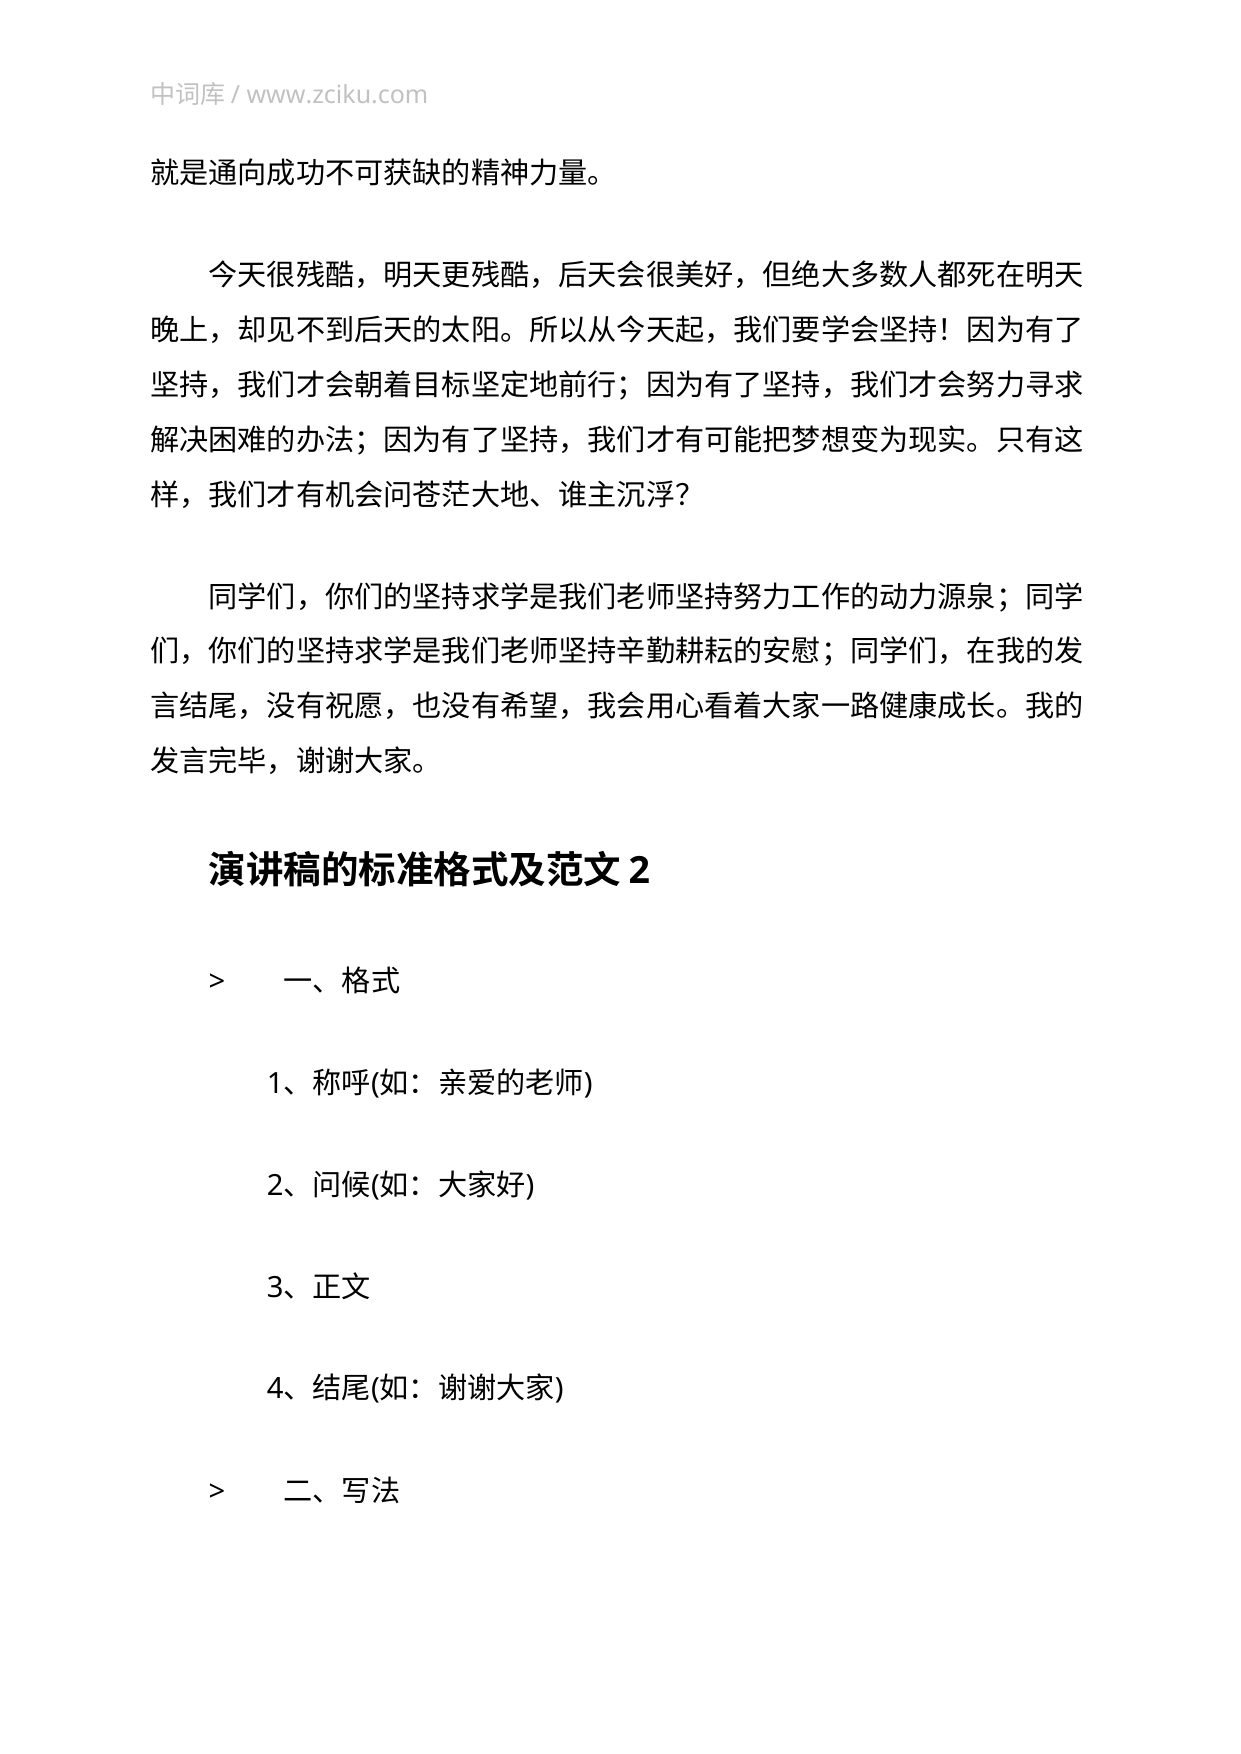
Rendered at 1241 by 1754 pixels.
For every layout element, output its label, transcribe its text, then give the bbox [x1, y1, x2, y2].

text 1、称呼(如：亲爱的老师) [150, 1059, 1090, 1102]
text 4、结尾(如：谢谢大家) [150, 1365, 1090, 1407]
text 3、正文 [150, 1263, 1090, 1306]
text > 二、写法 [150, 1467, 1090, 1509]
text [150, 150, 1090, 192]
text > 一、格式 [150, 957, 1090, 999]
text 同学们，你们的坚持求学是我们老师坚持努力工作的动力源泉；同学们，你们的坚持求学是我们老师坚持辛勤耕耘的安慰；同学们，在我的发言结尾，没有祝愿，也没有希望，我会用心看着大家一路健康成长。我的发言完毕，谢谢大家。 [150, 573, 1090, 780]
text 2、问候(如：大家好) [150, 1161, 1090, 1203]
text 演讲稿的标准格式及范文2 [150, 839, 1090, 894]
text 今天很残酷，明天更残酷，后天会很美好，但绝大多数人都死在明天晚上，却见不到后天的太阳。所以从今天起，我们要学会坚持！因为有了坚持，我们才会朝着目标坚定地前行；因为有了坚持，我们才会努力寻求解决困难的办法；因为有了坚持，我们才有可能把梦想变为现实。只有这样，我们才有机会问苍茫大地、谁主沉浮？ [150, 252, 1090, 514]
